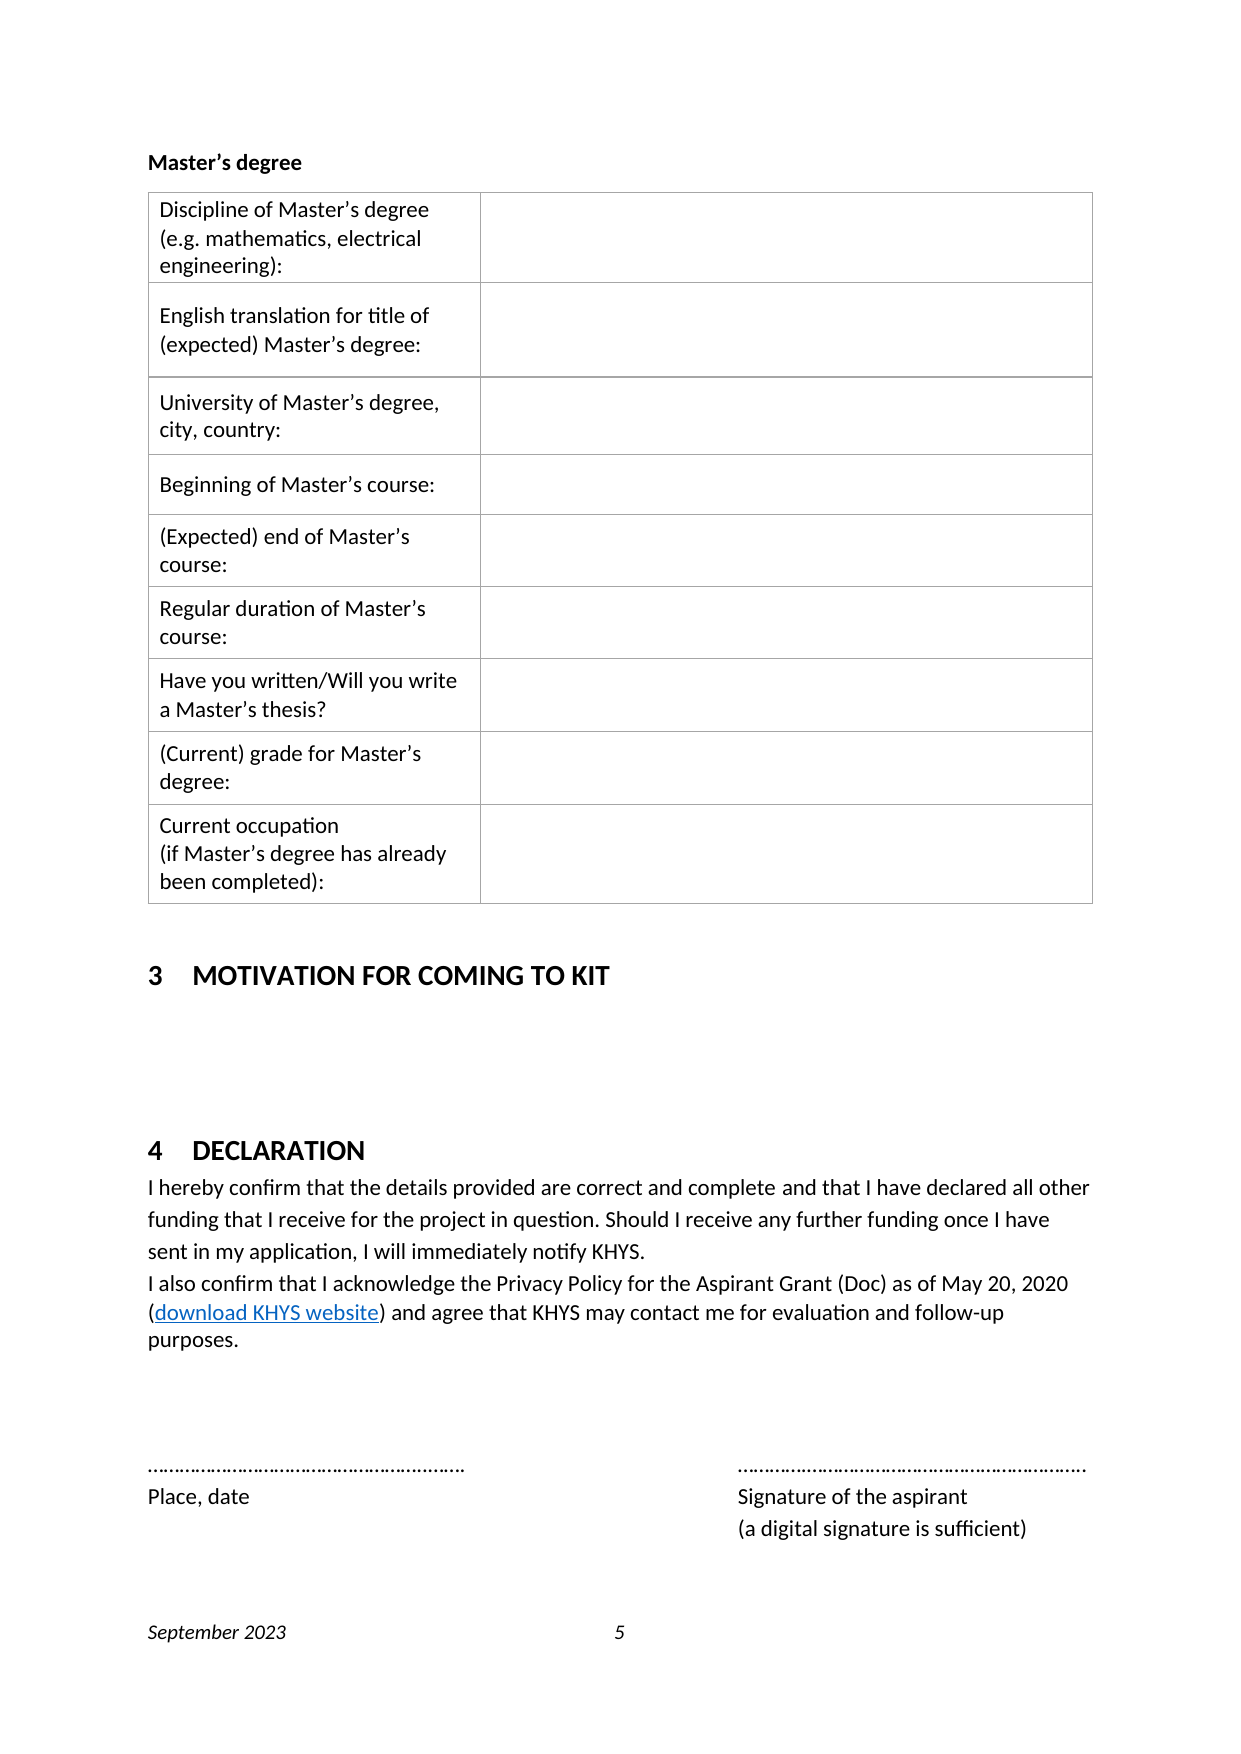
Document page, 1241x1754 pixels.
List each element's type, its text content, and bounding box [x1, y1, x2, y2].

table_cell Beginning of Master’s course: [149, 455, 480, 513]
list Motivation for coming to KIT [148, 957, 1093, 993]
table_cell [481, 587, 1092, 658]
table_header [481, 193, 1092, 282]
table_cell Current occupation (if Master’s degree has already been completed): [149, 805, 480, 903]
list Place, date Signature of the aspirant (a digital signature is sufficient) [148, 1482, 1093, 1543]
table_cell [481, 455, 1092, 513]
text ……………………………………………..……. ………….…………………………………………….. [148, 1450, 1093, 1478]
table_cell English translation for title of (expected) Master’s degree: [149, 283, 480, 376]
table_cell (Expected) end of Master’s course: [149, 515, 480, 586]
table_cell (Current) grade for Master’s degree: [149, 732, 480, 803]
list I hereby confirm that the details provided are correct and complete and that I have declared all other funding that I receive for the project in question. Should I receive any further funding once I have sent in my application, I will immediately notify KHYS. [148, 1173, 1093, 1265]
text Master’s degree [148, 148, 1093, 176]
table_cell [481, 378, 1092, 454]
list Declaration [148, 1132, 1093, 1168]
table_cell [481, 515, 1092, 586]
table_cell [481, 805, 1092, 903]
table_cell Have you written/Will you write a Master’s thesis? [149, 659, 480, 731]
text I also confirm that I acknowledge the Privacy Policy for the Aspirant Grant (Doc) as of May 20, 2020 (download KHYS website) and agree that KHYS may contact me for evaluation and follow-up purposes. [148, 1269, 1093, 1354]
table_cell Regular duration of Master’s course: [149, 587, 480, 658]
table_cell [481, 283, 1092, 376]
table_header Discipline of Master’s degree (e.g. mathematics, electrical engineering): [149, 193, 480, 282]
table_cell [481, 659, 1092, 731]
table_cell University of Master’s degree, city, country: [149, 378, 480, 454]
table_cell [481, 732, 1092, 803]
